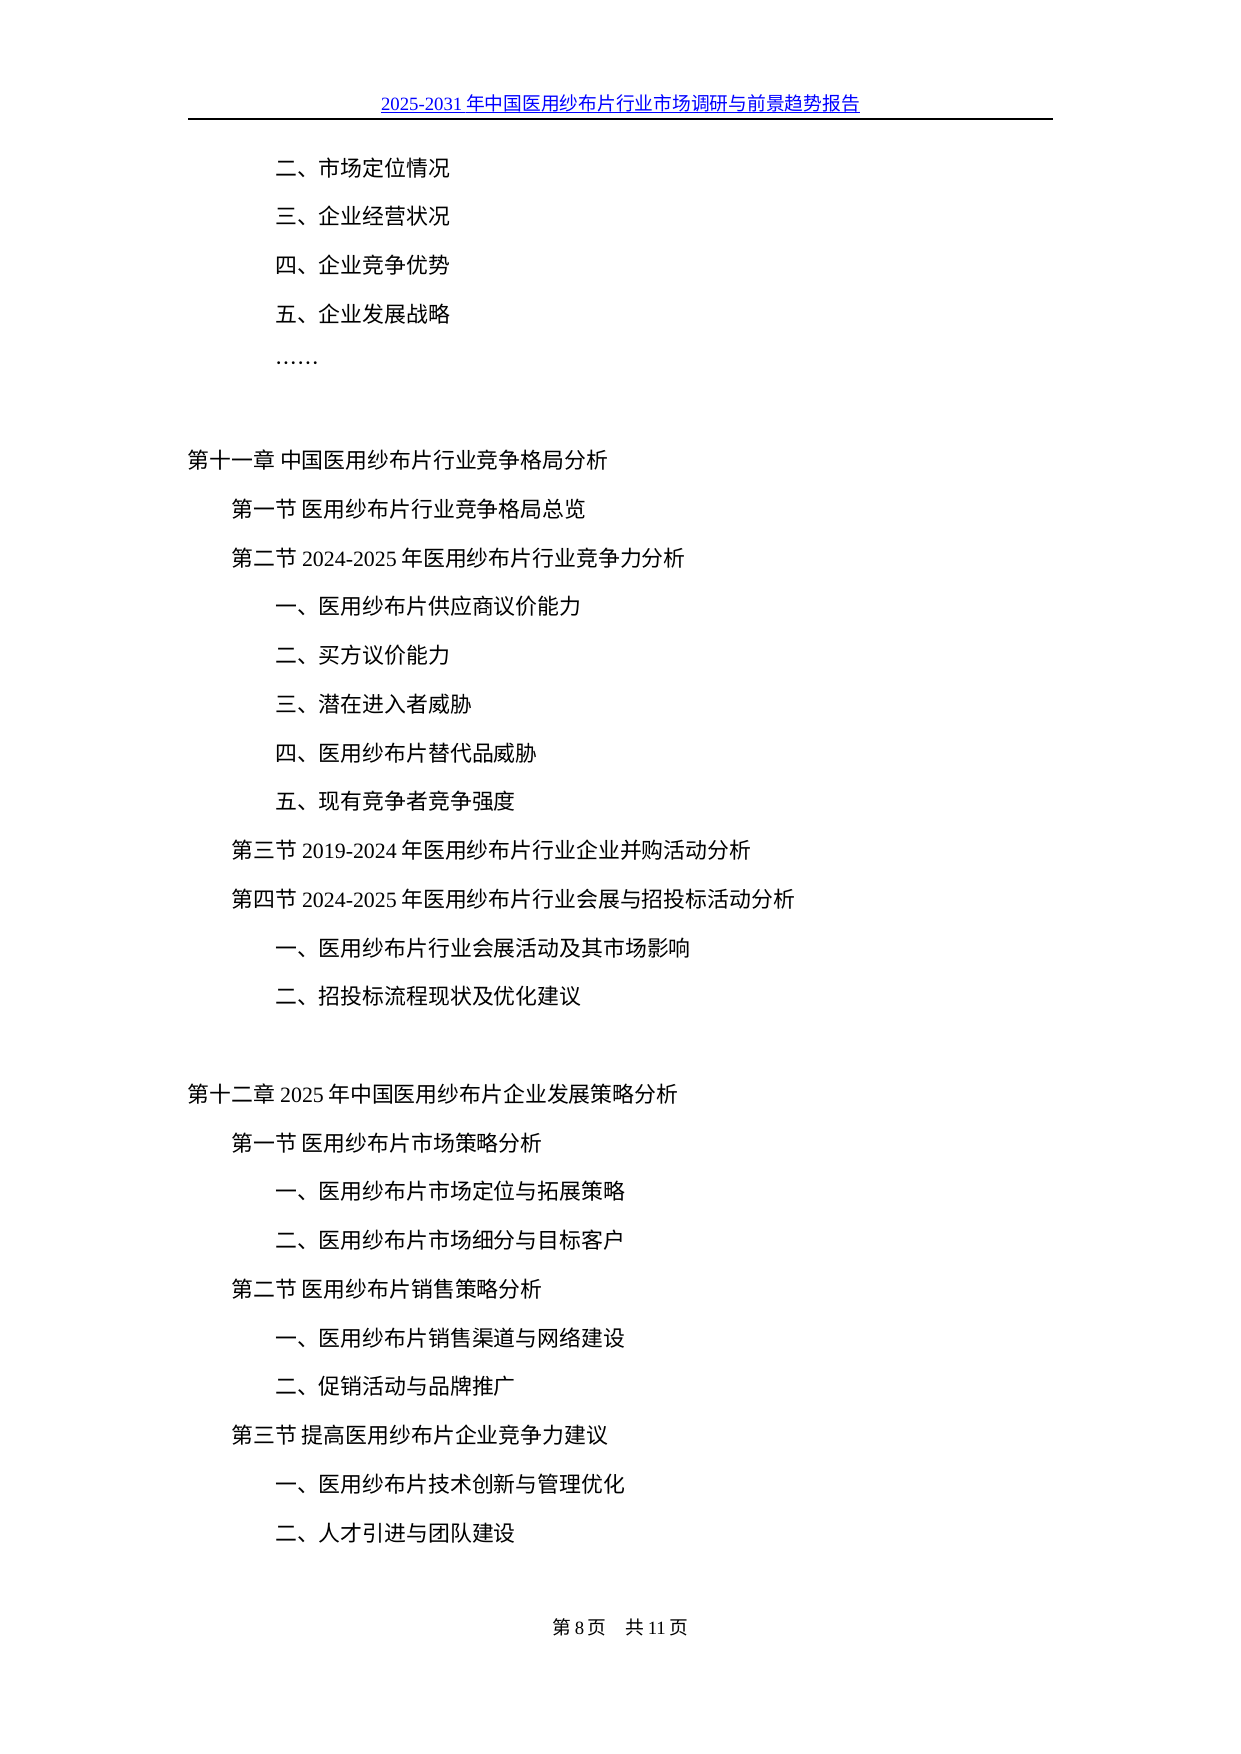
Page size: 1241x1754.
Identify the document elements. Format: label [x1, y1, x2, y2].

text [187, 150, 1053, 1548]
